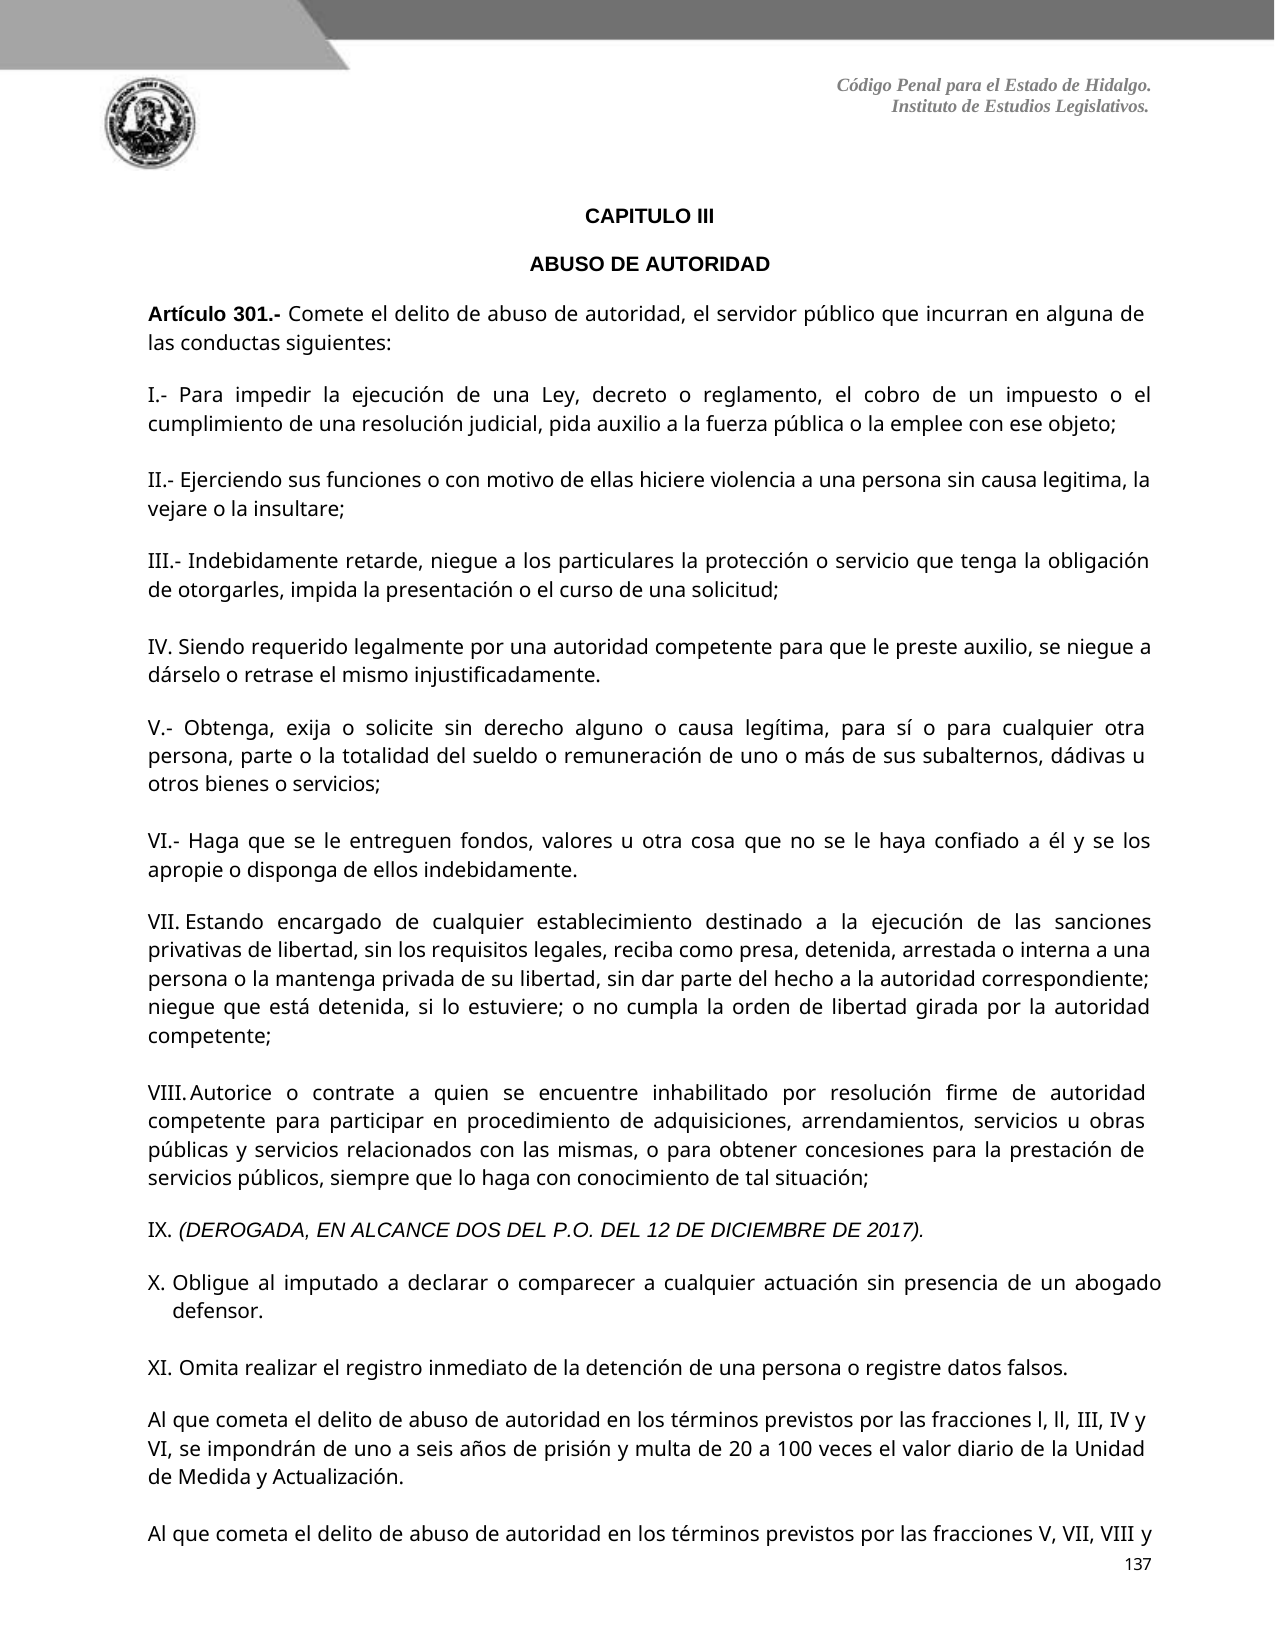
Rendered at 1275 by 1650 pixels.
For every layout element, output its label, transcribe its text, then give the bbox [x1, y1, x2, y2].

list Estando encargado de cualquier establecimiento destinado a la ejecución de las sanciones privativas de libertad, sin los requisitos legales, reciba como presa, detenida, arrestada o interna a una persona o la mantenga privada de su libertad, sin dar parte del hecho a la autoridad correspondiente; niegue que está detenida, si lo estuviere; o no cumpla la orden de libertad girada por la autoridad competente; [148, 907, 1151, 1049]
list Siendo requerido legalmente por una autoridad competente para que le preste auxilio, se niegue a dárselo o retrase el mismo injustificadamente. [148, 632, 1151, 689]
picture [0, 0, 1275, 171]
text Al que cometa el delito de abuso de autoridad en los términos previstos por las fracciones l, ll, III, IV y VI, se impondrán de uno a seis años de prisión y multa de 20 a 100 veces el valor diario de la Unidad de Medida y Actualización. [148, 1406, 1147, 1491]
text III.- Indebidamente retarde, niegue a los particulares la protección o servicio que tenga la obligación de otorgarles, impida la presentación o el curso de una solicitud; [148, 546, 1152, 603]
list Obligue al imputado a declarar o comparecer a cualquier actuación sin presencia de un abogado defensor. [148, 1268, 1162, 1325]
text Artículo 301.- Comete el delito de abuso de autoridad, el servidor público que incurran en alguna de las conductas siguientes: [148, 299, 1146, 356]
text CAPITULO III ABUSO DE AUTORIDAD [529, 203, 787, 275]
text II.- Ejerciendo sus funciones o con motivo de ellas hiciere violencia a una persona sin causa legitima, la vejare o la insultare; [148, 466, 1151, 522]
text V.- Obtenga, exija o solicite sin derecho alguno o causa legítima, para sí o para cualquier otra persona, parte o la totalidad del sueldo o remuneración de uno o más de sus subalternos, dádivas u otros bienes o servicios; [148, 713, 1146, 798]
text VI.- Haga que se le entreguen fondos, valores u otra cosa que no se le haya confiado a él y se los apropie o disponga de ellos indebidamente. [148, 826, 1151, 883]
text I.- Para impedir la ejecución de una Ley, decreto o reglamento, el cobro de un impuesto o el cumplimiento de una resolución judicial, pida auxilio a la fuerza pública o la emplee con ese objeto; [148, 380, 1151, 437]
list Omita realizar el registro inmediato de la detención de una persona o registre datos falsos. [148, 1353, 1162, 1382]
list Autorice o contrate a quien se encuentre inhabilitado por resolución firme de autoridad competente para participar en procedimiento de adquisiciones, arrendamientos, servicios u obras públicas y servicios relacionados con las mismas, o para obtener concesiones para la prestación de servicios públicos, siempre que lo haga con conocimiento de tal situación; [148, 1078, 1146, 1192]
list (DEROGADA, EN ALCANCE DOS DEL P.O. DEL 12 DE DICIEMBRE DE 2017). [148, 1216, 1162, 1244]
